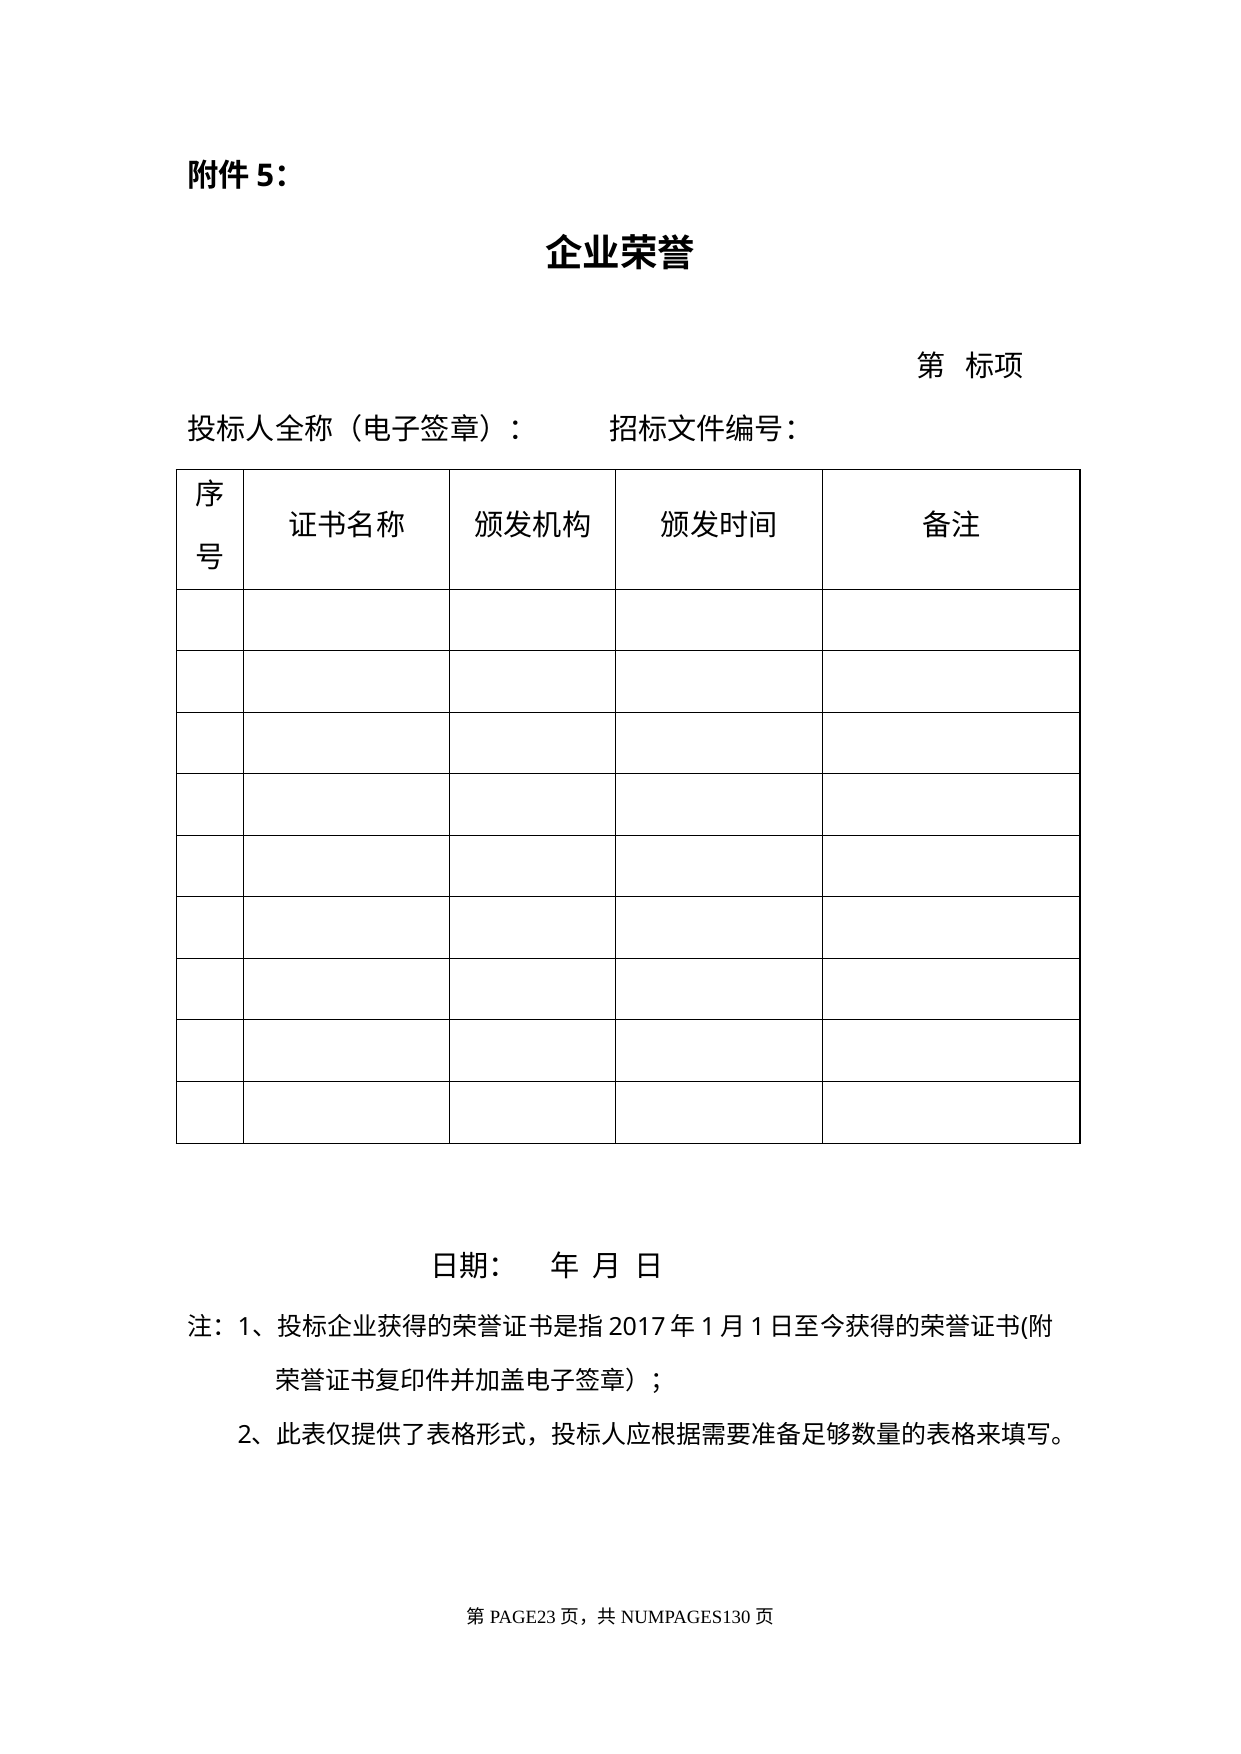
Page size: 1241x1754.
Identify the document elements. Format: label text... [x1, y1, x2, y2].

text 附件5： [187, 150, 1053, 195]
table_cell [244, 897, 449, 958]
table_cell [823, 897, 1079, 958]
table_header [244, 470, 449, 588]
text 第 标项 [187, 342, 1053, 384]
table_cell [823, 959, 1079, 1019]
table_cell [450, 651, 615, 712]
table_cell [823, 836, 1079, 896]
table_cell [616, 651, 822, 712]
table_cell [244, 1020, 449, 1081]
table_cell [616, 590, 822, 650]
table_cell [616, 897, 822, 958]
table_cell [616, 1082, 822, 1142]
text 日期： 年 月 日 [187, 1243, 1053, 1285]
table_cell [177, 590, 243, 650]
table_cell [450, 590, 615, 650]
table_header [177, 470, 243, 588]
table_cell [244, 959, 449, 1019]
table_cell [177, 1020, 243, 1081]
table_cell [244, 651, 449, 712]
text 企业荣誉 [187, 223, 1053, 278]
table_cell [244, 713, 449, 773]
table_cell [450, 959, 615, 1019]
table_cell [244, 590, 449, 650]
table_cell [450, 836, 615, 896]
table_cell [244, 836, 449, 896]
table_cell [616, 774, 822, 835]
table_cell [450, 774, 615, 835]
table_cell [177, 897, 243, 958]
text 注：1、投标企业获得的荣誉证书是指2017年1月1日至今获得的荣誉证书(附荣誉证书复印件并加盖电子签章）； [187, 1306, 1053, 1397]
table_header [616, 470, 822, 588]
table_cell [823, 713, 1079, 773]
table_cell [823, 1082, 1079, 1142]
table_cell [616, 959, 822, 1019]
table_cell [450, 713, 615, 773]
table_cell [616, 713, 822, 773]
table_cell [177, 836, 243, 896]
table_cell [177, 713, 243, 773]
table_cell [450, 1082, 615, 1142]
text 投标人全称（电子签章）： 招标文件编号： [187, 406, 1053, 448]
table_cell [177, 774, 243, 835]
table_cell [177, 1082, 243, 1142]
text 2、此表仅提供了表格形式，投标人应根据需要准备足够数量的表格来填写。 [187, 1415, 1053, 1451]
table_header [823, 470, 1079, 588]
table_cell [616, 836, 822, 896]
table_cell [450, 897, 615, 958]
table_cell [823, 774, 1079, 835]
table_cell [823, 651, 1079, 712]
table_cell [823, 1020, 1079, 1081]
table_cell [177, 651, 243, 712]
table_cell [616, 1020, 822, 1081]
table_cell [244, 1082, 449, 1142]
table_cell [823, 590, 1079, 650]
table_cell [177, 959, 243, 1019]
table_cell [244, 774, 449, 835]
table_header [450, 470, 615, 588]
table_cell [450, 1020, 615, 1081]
